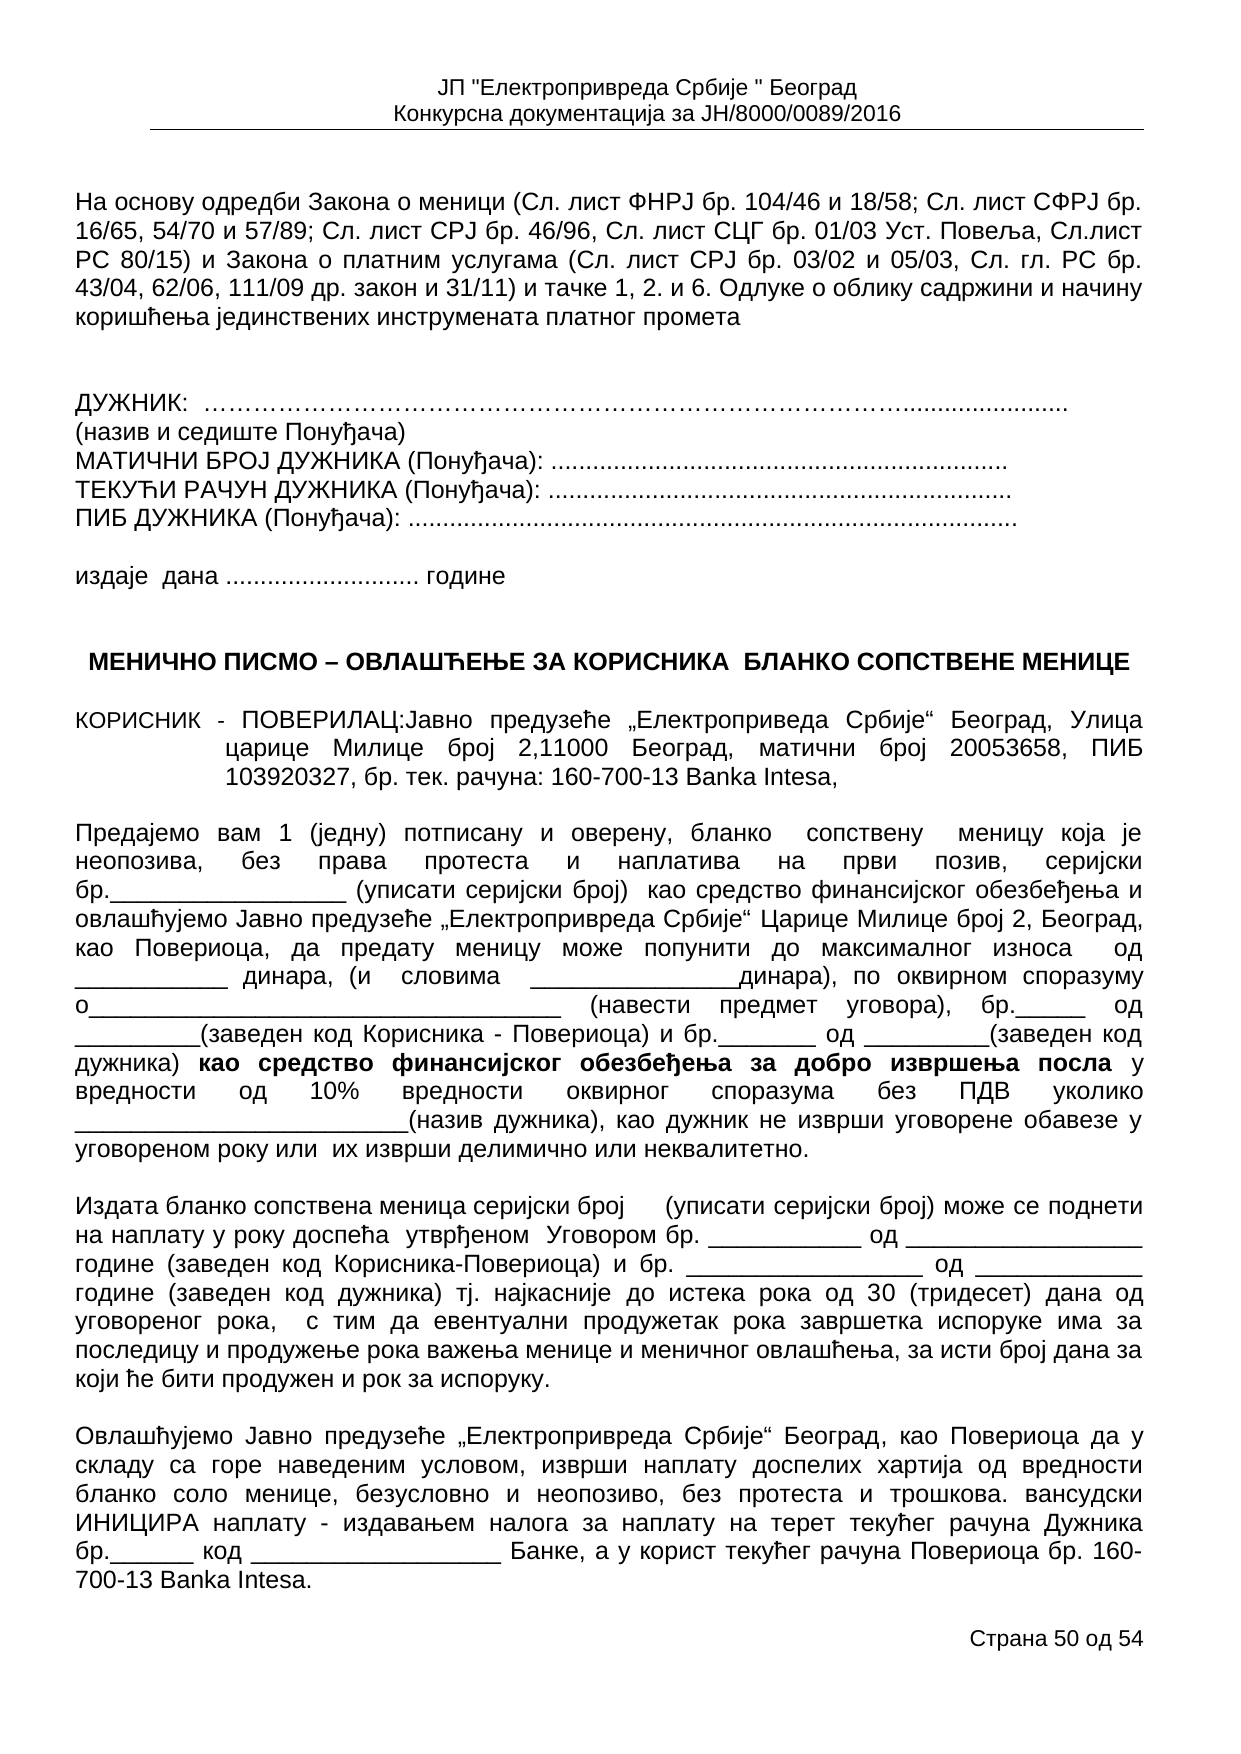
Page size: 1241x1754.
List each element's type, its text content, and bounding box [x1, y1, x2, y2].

text Нa oснoву oдрeдби Зaкoнa o мeници (Сл. лист ФНРJ бр. 104/46 и 18/58; Сл. лист СФРJ бр. 16/65, 54/70 и 57/89; Сл. лист СРJ бр. 46/96, Сл. лист СЦГ бр. 01/03 Уст. Повеља, Сл.лист РС 80/15) и Зaкoнa o платним услугама (Сл. лист СРЈ бр. 03/02 и 05/03, Сл. гл. РС бр. 43/04, 62/06, 111/09 др. закон и 31/11) и тачке 1, 2. и 6. Одлуке о облику садржини и начину коришћења јединствених инструмената платног промета [75, 187, 1144, 331]
text Предајемо вам 1 (једну) потписану и оверену, бланко сопствену меницу која је неопозива, без права протеста и наплатива на први позив, серијски бр._________________ (уписати серијски број) као средство финансијског обезбеђења и овлашћујемо Јавно предузеће „Електропривреда Србије“ Царице Милице број 2, Београд, као Повериоца, да предату меницу може попунити до максималног износа од ___________ динара, (и словима _______________динара), по оквирном споразуму о__________________________________ (навести предмет уговора), бр._____ од _________(заведен код Корисника - Повериоца) и бр._______ од _________(заведен код дужника) као средство финансијског обезбеђења за добро извршења посла у вредности од 10% вредности оквирног споразума без ПДВ уколико ________________________(назив дужника), као дужник не изврши уговорене обавезе у уговореном року или их изврши делимично или неквалитетно. [75, 818, 1144, 1163]
text ПИБ ДУЖНИКА (Понуђача): ........................................................................................ [75, 503, 1144, 532]
text КОРИСНИК - ПОВЕРИЛАЦ:Јавно предузеће „Електроприведа Србије“ Београд, Улица царице Милице број 2,11000 Београд, матични број 20053658, ПИБ 103920327, бр. тек. рачуна: 160-700-13 Banka Intesa, [75, 705, 1144, 791]
text ДУЖНИК: …………………………………………………………………………........................ [75, 388, 1144, 417]
text МАТИЧНИ БРОЈ ДУЖНИКА (Понуђача): .................................................................. [75, 446, 1144, 475]
text МЕНИЧНО ПИСМО – ОВЛАШЋЕЊЕ ЗА КОРИСНИКА БЛАНКО СОПСТВЕНЕ МЕНИЦЕ [75, 647, 1144, 676]
text ТЕКУЋИ РАЧУН ДУЖНИКА (Понуђача): ................................................................... [75, 475, 1144, 503]
text Издата бланко сопствена меница серијски број (уписати серијски број) може се поднети на наплату у року доспећа утврђеном Уговором бр. ___________ од _________________ године (заведен код Корисника-Повериоца) и бр. _________________ од ____________ године (заведен код дужника) тј. најкасније до истека рока од 30 (тридесет) дана од уговореног рока, с тим да евентуални продужетак рока завршетка испоруке има за последицу и продужење рока важења менице и меничног овлашћења, за исти број дана за који ће бити продужен и рок за испоруку. [75, 1191, 1144, 1393]
text (назив и седиште Понуђача) [75, 417, 1144, 446]
text издаје дана ............................ године [75, 561, 1144, 590]
text Овлашћујемо Јавно предузеће „Електропривреда Србије“ Београд, као Повериоца да у складу са горе наведеним условом, изврши наплату доспелих хартија од вредности бланко соло менице, безусловно и нeопозиво, без протеста и трошкова. вансудски ИНИЦИРА наплату - издавањем налога за наплату на терет текућег рачуна Дужника бр.______ код __________________ Банке, а у корист текућег рачуна Повериоца бр. 160-700-13 Banka Intesa. [75, 1421, 1144, 1594]
